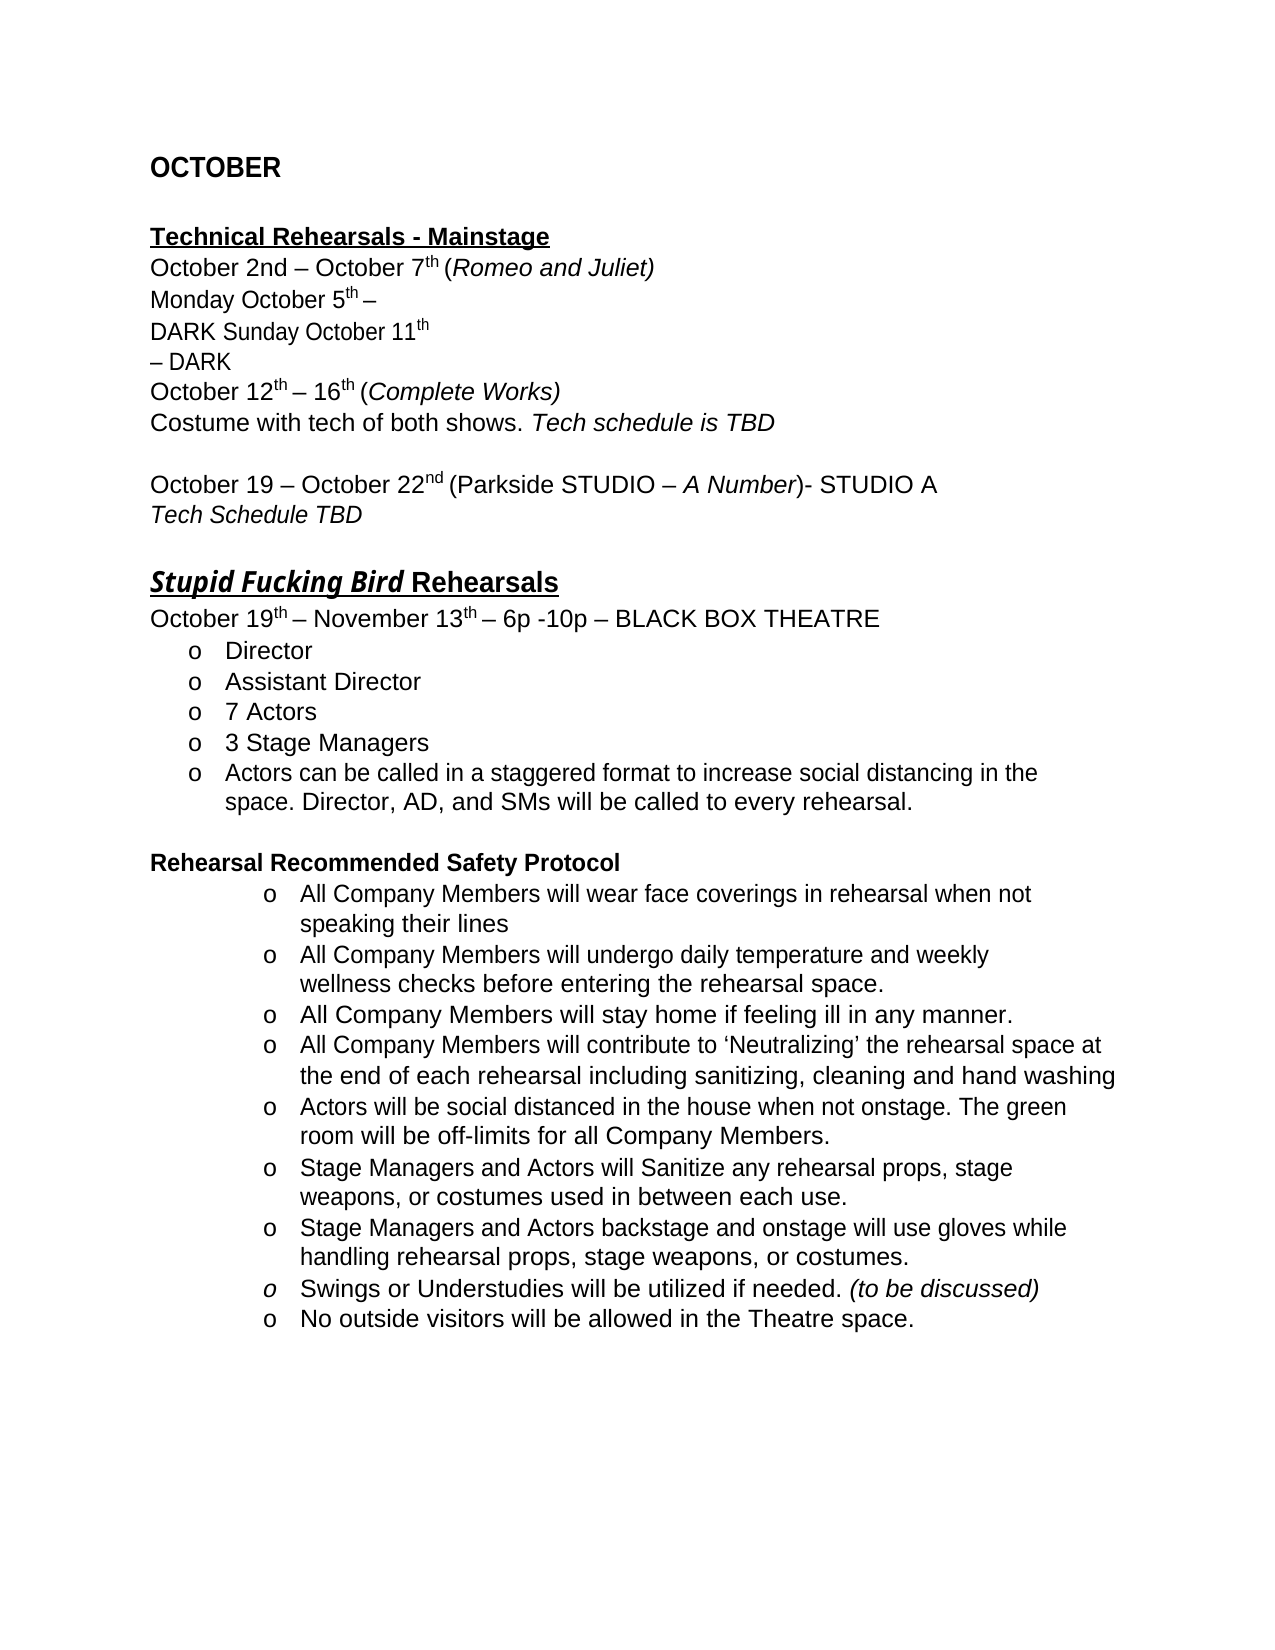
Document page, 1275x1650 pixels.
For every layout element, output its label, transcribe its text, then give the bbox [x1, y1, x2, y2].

list All Company Members will contribute to ‘Neutralizing’ the rehearsal space at the end of each rehearsal including sanitizing, cleaning and hand washing [262, 1030, 1122, 1090]
list No outside visitors will be allowed in the Theatre space. [262, 1303, 1181, 1334]
text Costume with tech of both shows. Tech schedule is TBD [150, 408, 1181, 436]
list Stage Managers and Actors backstage and onstage will use gloves while handling rehearsal props, stage weapons, or costumes. [262, 1212, 1121, 1271]
list 7 Actors [187, 696, 1181, 727]
list All Company Members will stay home if feeling ill in any manner. [262, 999, 1181, 1030]
subtitle OCTOBER [150, 150, 1181, 184]
text October 2nd – October 7th (Romeo and Juliet) [150, 251, 1181, 282]
list 3 Stage Managers [187, 727, 1181, 757]
text October 19 – October 22nd (Parkside STUDIO – A Number)- STUDIO A [150, 468, 1181, 499]
list Actors will be social distanced in the house when not onstage. The green room will be off-limits for all Company Members. [262, 1092, 1098, 1150]
text Stupid Fucking Bird Rehearsals [150, 561, 1181, 601]
text October 12th – 16th (Complete Works) [150, 377, 1181, 406]
list All Company Members will wear face coverings in rehearsal when not speaking their lines [262, 879, 1102, 937]
text October 19th – November 13th – 6p -10p – BLACK BOX THEATRE [150, 603, 1181, 633]
text Technical Rehearsals - Mainstage [150, 221, 1181, 250]
text Tech Schedule TBD [150, 500, 1181, 529]
list Actors can be called in a staggered format to increase social distancing in the space. Director, AD, and SMs will be called to every rehearsal. [187, 757, 1075, 816]
text Monday October 5th – DARK Sunday October 11th – DARK [150, 283, 439, 376]
list Swings or Understudies will be utilized if needed. (to be discussed) [262, 1273, 1181, 1303]
text Rehearsal Recommended Safety Protocol [150, 848, 1181, 877]
list Stage Managers and Actors will Sanitize any rehearsal props, stage weapons, or costumes used in between each use. [262, 1152, 1106, 1211]
list Assistant Director [187, 666, 1181, 696]
list All Company Members will undergo daily temperature and weekly wellness checks before entering the rehearsal space. [262, 939, 1066, 998]
list Director [187, 635, 1181, 666]
